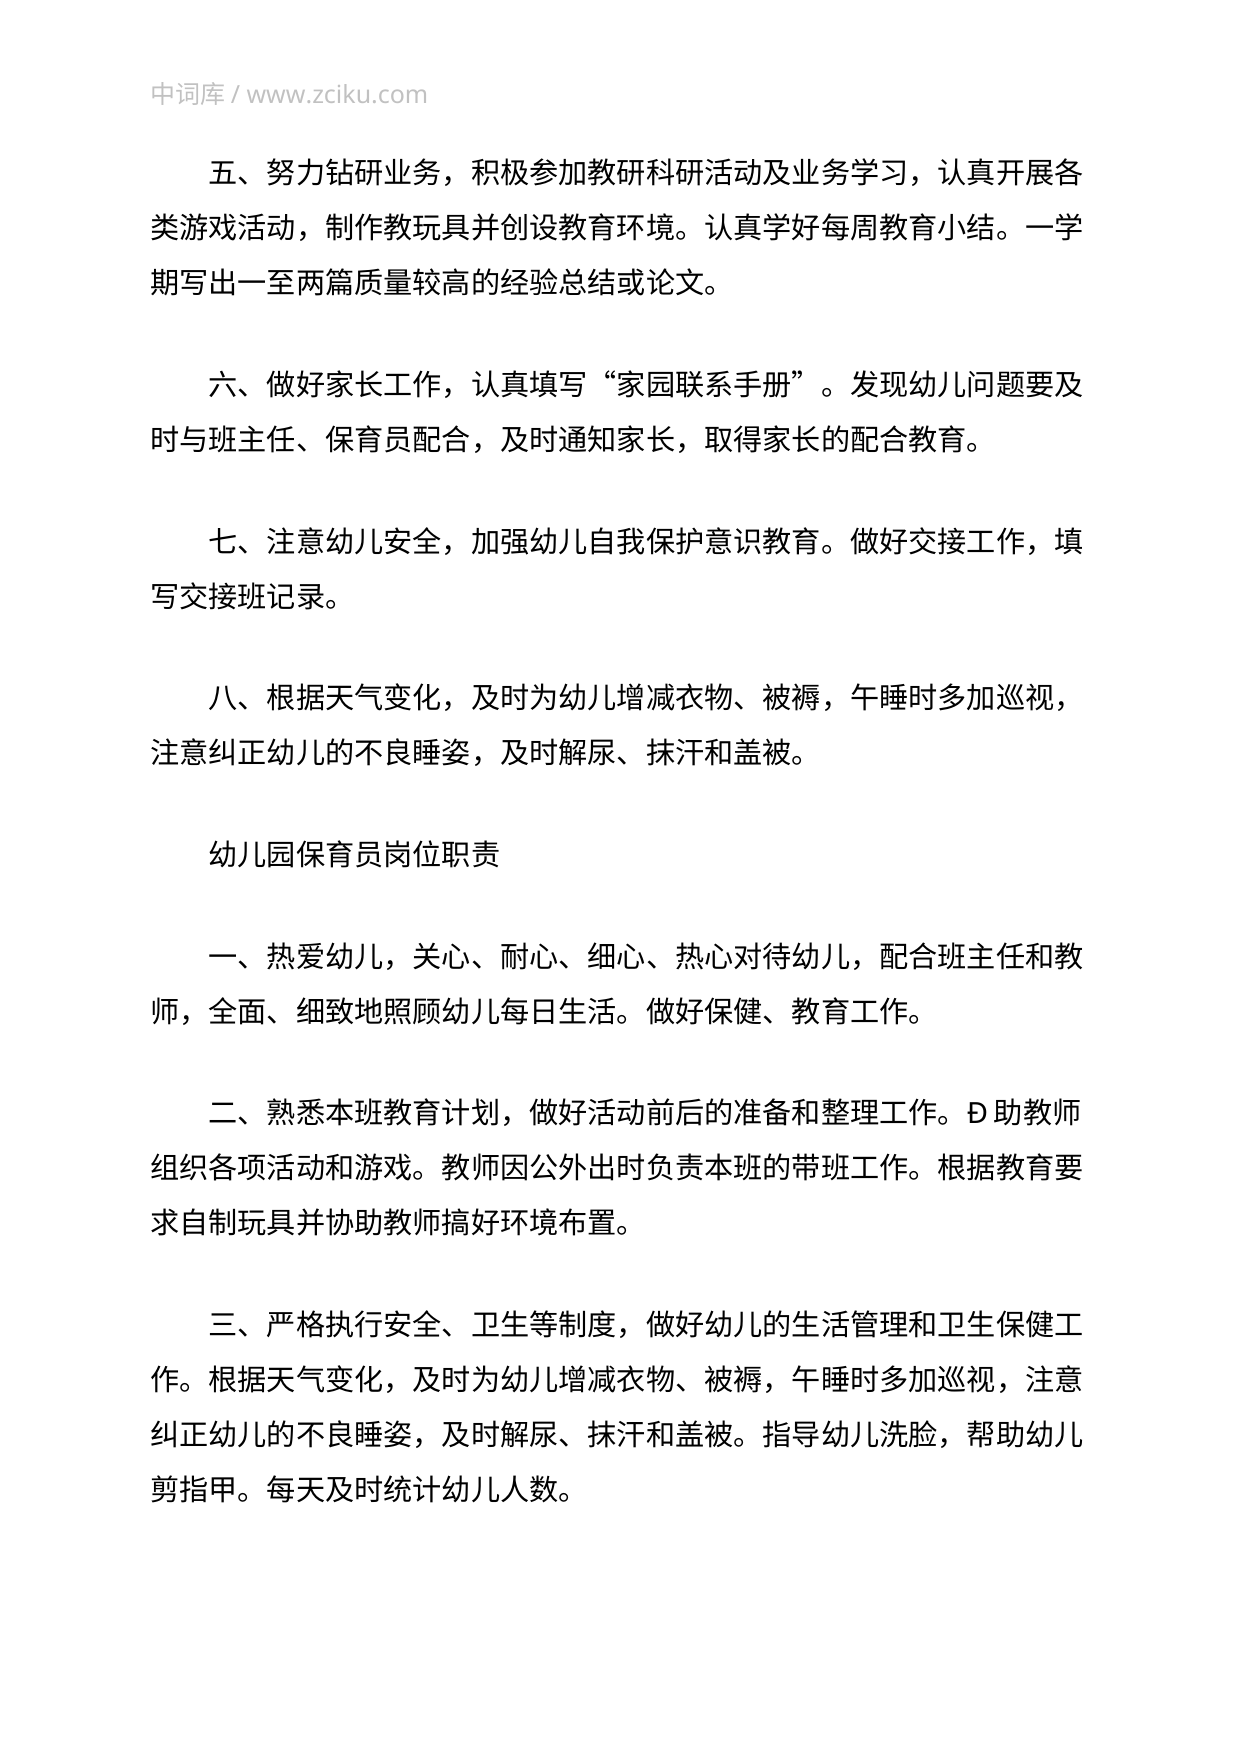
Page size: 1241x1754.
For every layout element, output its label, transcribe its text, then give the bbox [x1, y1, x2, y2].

text 三、严格执行安全、卫生等制度，做好幼儿的生活管理和卫生保健工作。根据天气变化，及时为幼儿增减衣物、被褥，午睡时多加巡视，注意纠正幼儿的不良睡姿，及时解尿、抹汗和盖被。指导幼儿洗脸，帮助幼儿剪指甲。每天及时统计幼儿人数。 [150, 1302, 1090, 1509]
text 六、做好家长工作，认真填写“家园联系手册”。发现幼儿问题要及时与班主任、保育员配合，及时通知家长，取得家长的配合教育。 [150, 362, 1090, 459]
text 幼儿园保育员岗位职责 [150, 832, 1090, 874]
text 二、熟悉本班教育计划，做好活动前后的准备和整理工作。Ð助教师组织各项活动和游戏。教师因公外出时负责本班的带班工作。根据教育要求自制玩具并协助教师搞好环境布置。 [150, 1090, 1090, 1242]
text 五、努力钻研业务，积极参加教研科研活动及业务学习，认真开展各类游戏活动，制作教玩具并创设教育环境。认真学好每周教育小结。一学期写出一至两篇质量较高的经验总结或论文。 [150, 150, 1090, 302]
text 一、热爱幼儿，关心、耐心、细心、热心对待幼儿，配合班主任和教师，全面、细致地照顾幼儿每日生活。做好保健、教育工作。 [150, 933, 1090, 1031]
text 八、根据天气变化，及时为幼儿增减衣物、被褥，午睡时多加巡视，注意纠正幼儿的不良睡姿，及时解尿、抹汗和盖被。 [150, 675, 1090, 772]
text 七、注意幼儿安全，加强幼儿自我保护意识教育。做好交接工作，填写交接班记录。 [150, 518, 1090, 615]
